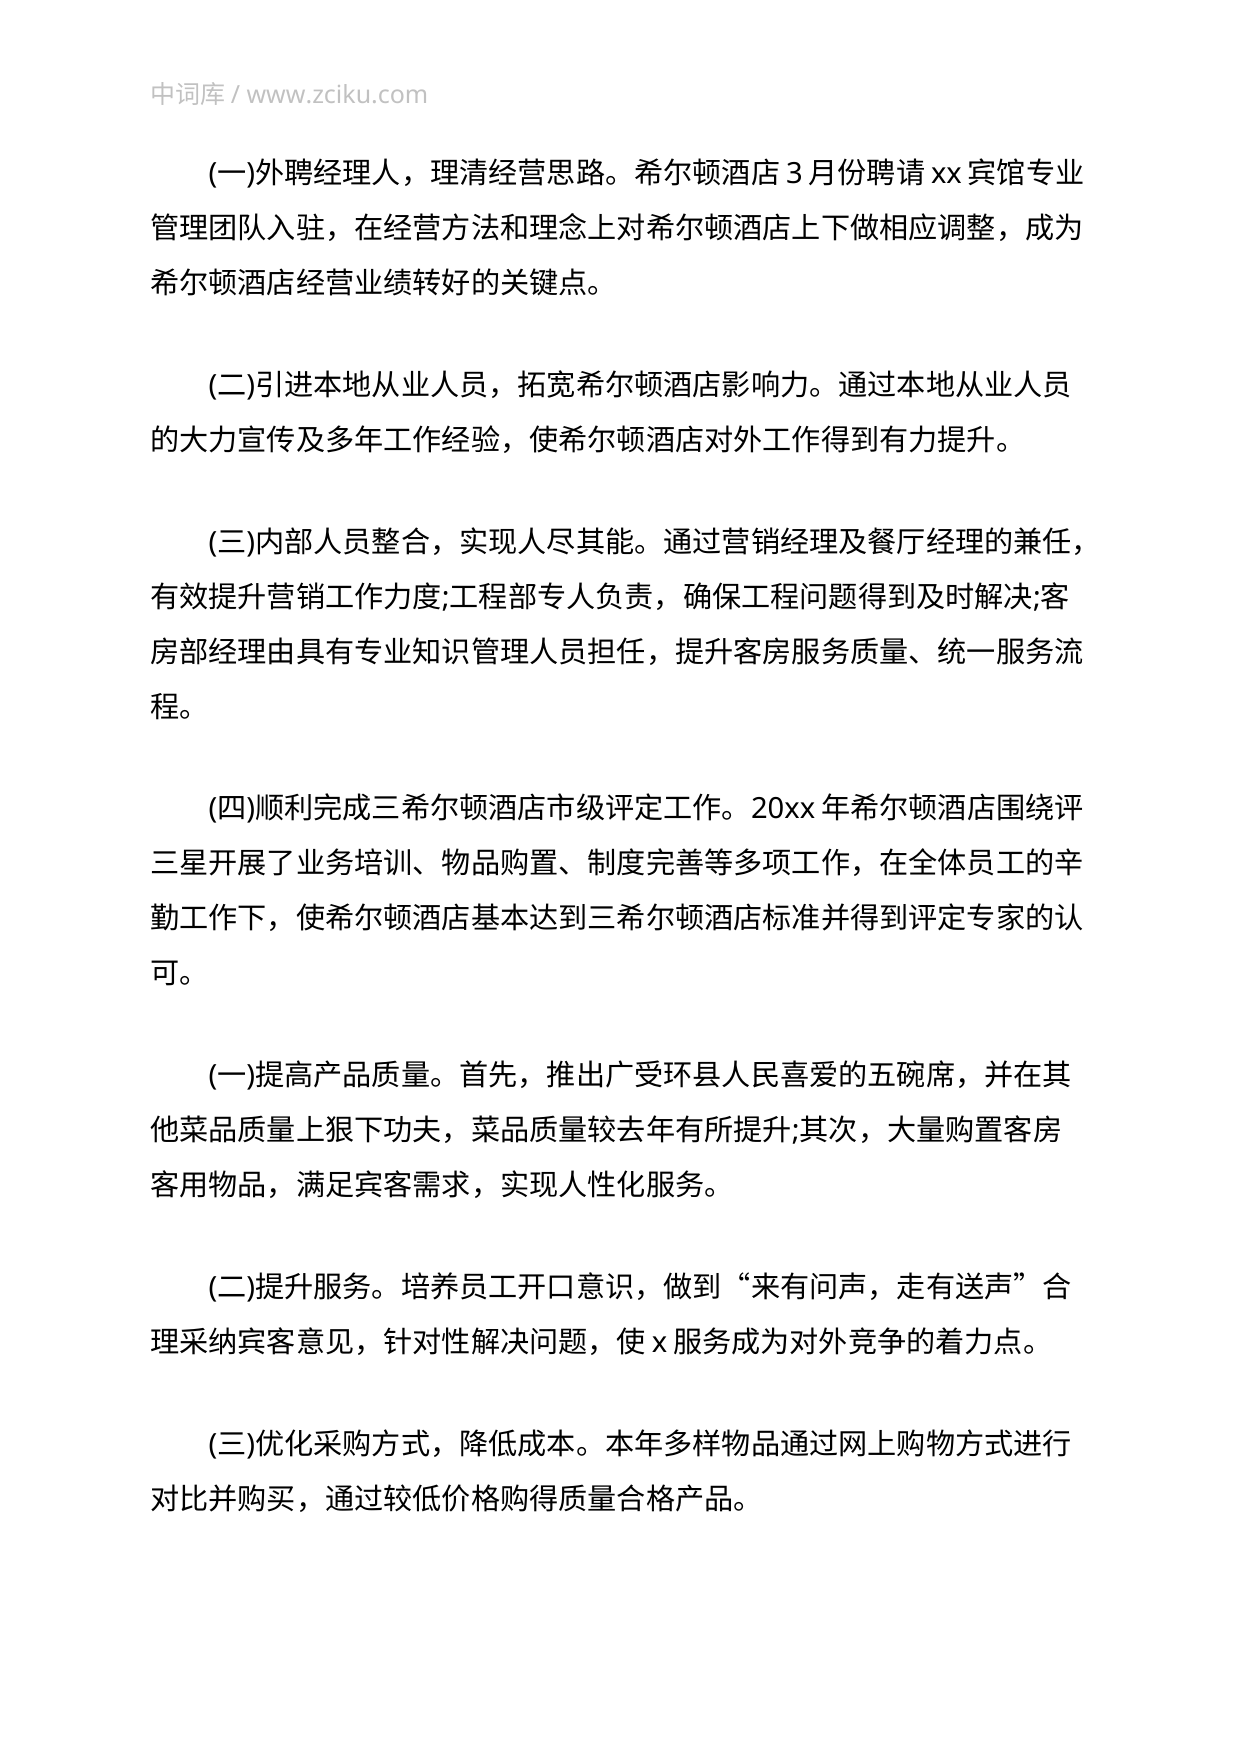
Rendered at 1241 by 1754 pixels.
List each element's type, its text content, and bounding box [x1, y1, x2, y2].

text (一)外聘经理人，理清经营思路。希尔顿酒店3月份聘请xx宾馆专业管理团队入驻，在经营方法和理念上对希尔顿酒店上下做相应调整，成为希尔顿酒店经营业绩转好的关键点。 [150, 150, 1090, 302]
text (三)内部人员整合，实现人尽其能。通过营销经理及餐厅经理的兼任，有效提升营销工作力度;工程部专人负责，确保工程问题得到及时解决;客房部经理由具有专业知识管理人员担任，提升客房服务质量、统一服务流程。 [150, 518, 1090, 726]
text (二)提升服务。培养员工开口意识，做到“来有问声，走有送声”合理采纳宾客意见，针对性解决问题，使x服务成为对外竞争的着力点。 [150, 1263, 1090, 1361]
text (三)优化采购方式，降低成本。本年多样物品通过网上购物方式进行对比并购买，通过较低价格购得质量合格产品。 [150, 1420, 1090, 1518]
text (二)引进本地从业人员，拓宽希尔顿酒店影响力。通过本地从业人员的大力宣传及多年工作经验，使希尔顿酒店对外工作得到有力提升。 [150, 362, 1090, 459]
text (一)提高产品质量。首先，推出广受环县人民喜爱的五碗席，并在其他菜品质量上狠下功夫，菜品质量较去年有所提升;其次，大量购置客房客用物品，满足宾客需求，实现人性化服务。 [150, 1052, 1090, 1204]
text (四)顺利完成三希尔顿酒店市级评定工作。20xx年希尔顿酒店围绕评三星开展了业务培训、物品购置、制度完善等多项工作，在全体员工的辛勤工作下，使希尔顿酒店基本达到三希尔顿酒店标准并得到评定专家的认可。 [150, 785, 1090, 992]
